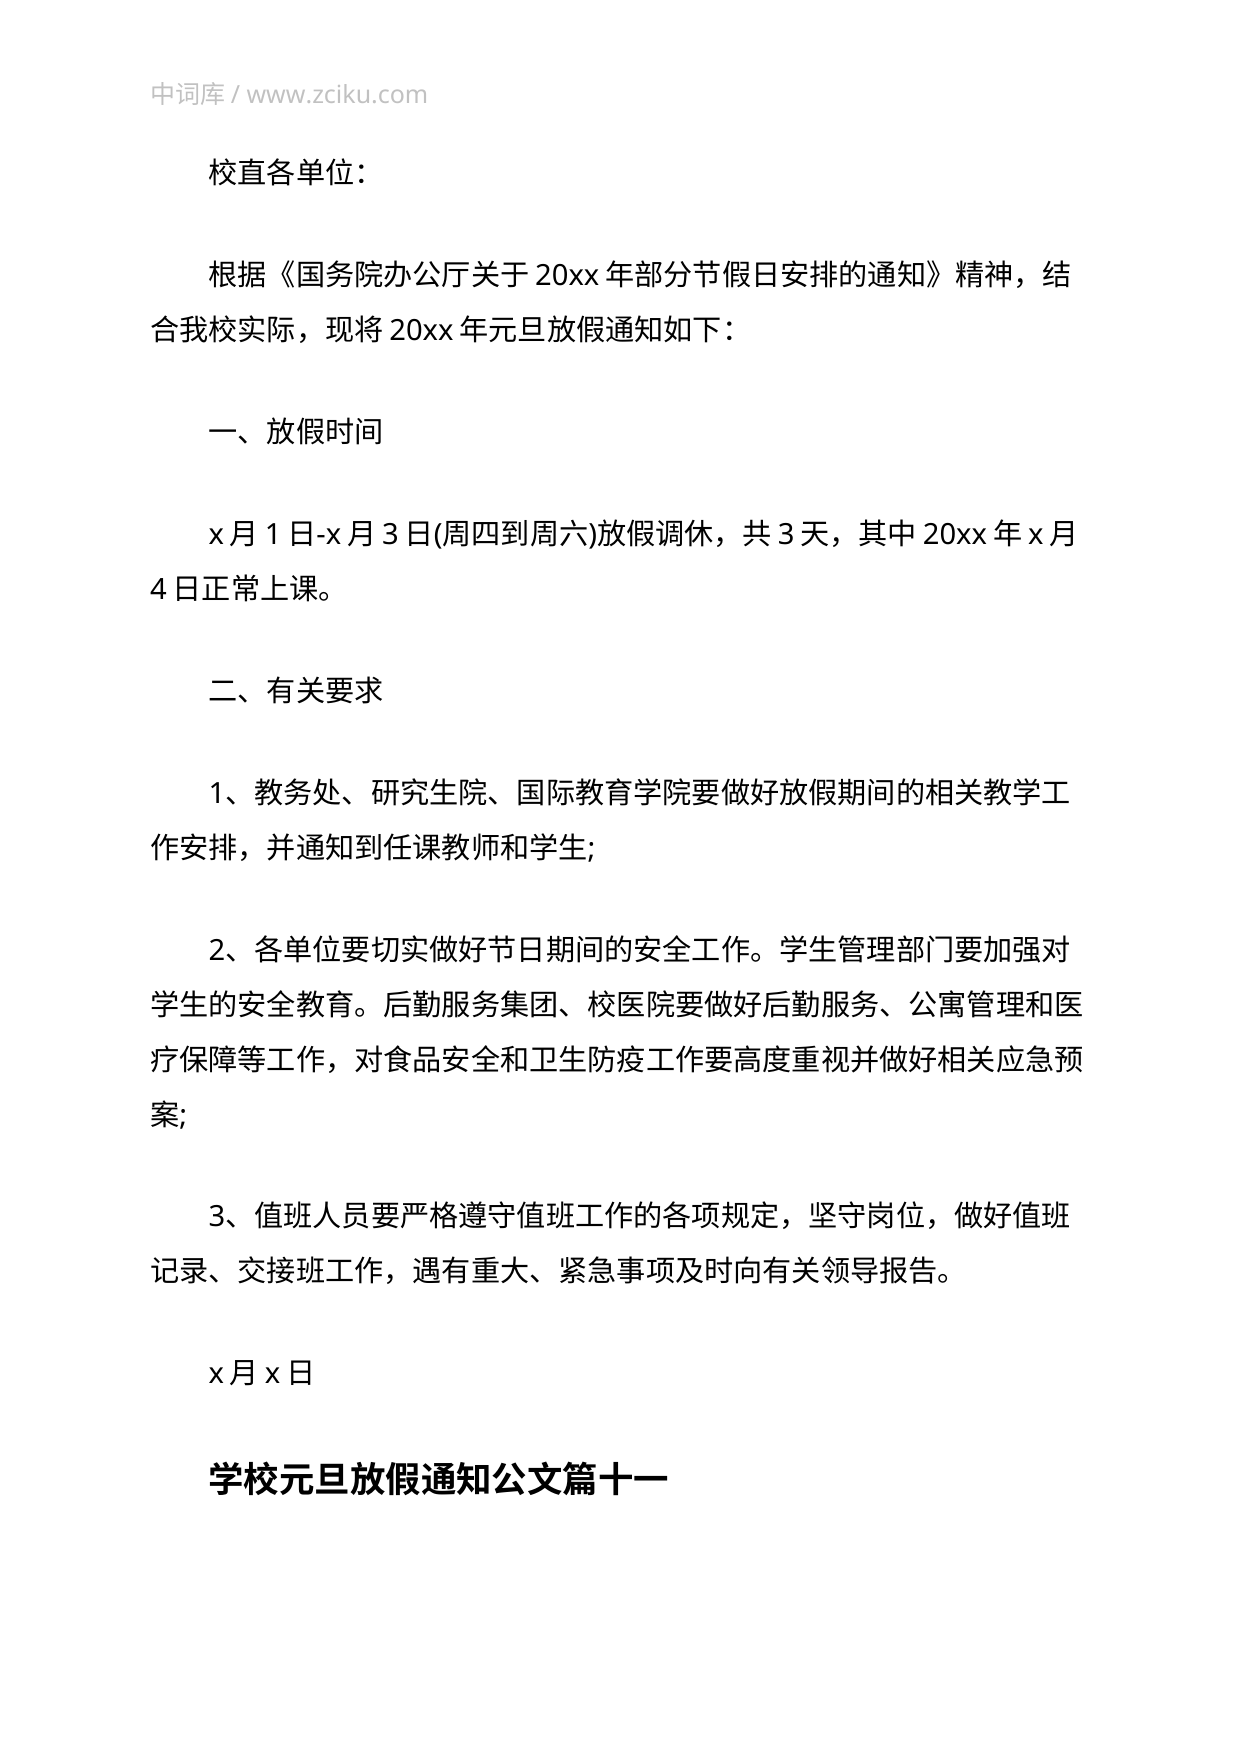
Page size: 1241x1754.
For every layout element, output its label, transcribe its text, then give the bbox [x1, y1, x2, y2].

text 3、值班人员要严格遵守值班工作的各项规定，坚守岗位，做好值班记录、交接班工作，遇有重大、紧急事项及时向有关领导报告。 [150, 1193, 1090, 1290]
text 根据《国务院办公厅关于20xx年部分节假日安排的通知》精神，结合我校实际，现将20xx年元旦放假通知如下： [150, 252, 1090, 349]
text 2、各单位要切实做好节日期间的安全工作。学生管理部门要加强对学生的安全教育。后勤服务集团、校医院要做好后勤服务、公寓管理和医疗保障等工作，对食品安全和卫生防疫工作要高度重视并做好相关应急预案; [150, 926, 1090, 1133]
text 1、教务处、研究生院、国际教育学院要做好放假期间的相关教学工作安排，并通知到任课教师和学生; [150, 769, 1090, 867]
text 学校元旦放假通知公文篇十一 [150, 1452, 1090, 1503]
text x月1日-x月3日(周四到周六)放假调休，共3天，其中20xx年x月4日正常上课。 [150, 511, 1090, 608]
text 二、有关要求 [150, 667, 1090, 710]
text 一、放假时间 [150, 409, 1090, 451]
text 校直各单位： [150, 150, 1090, 192]
text x月x日 [150, 1350, 1090, 1392]
